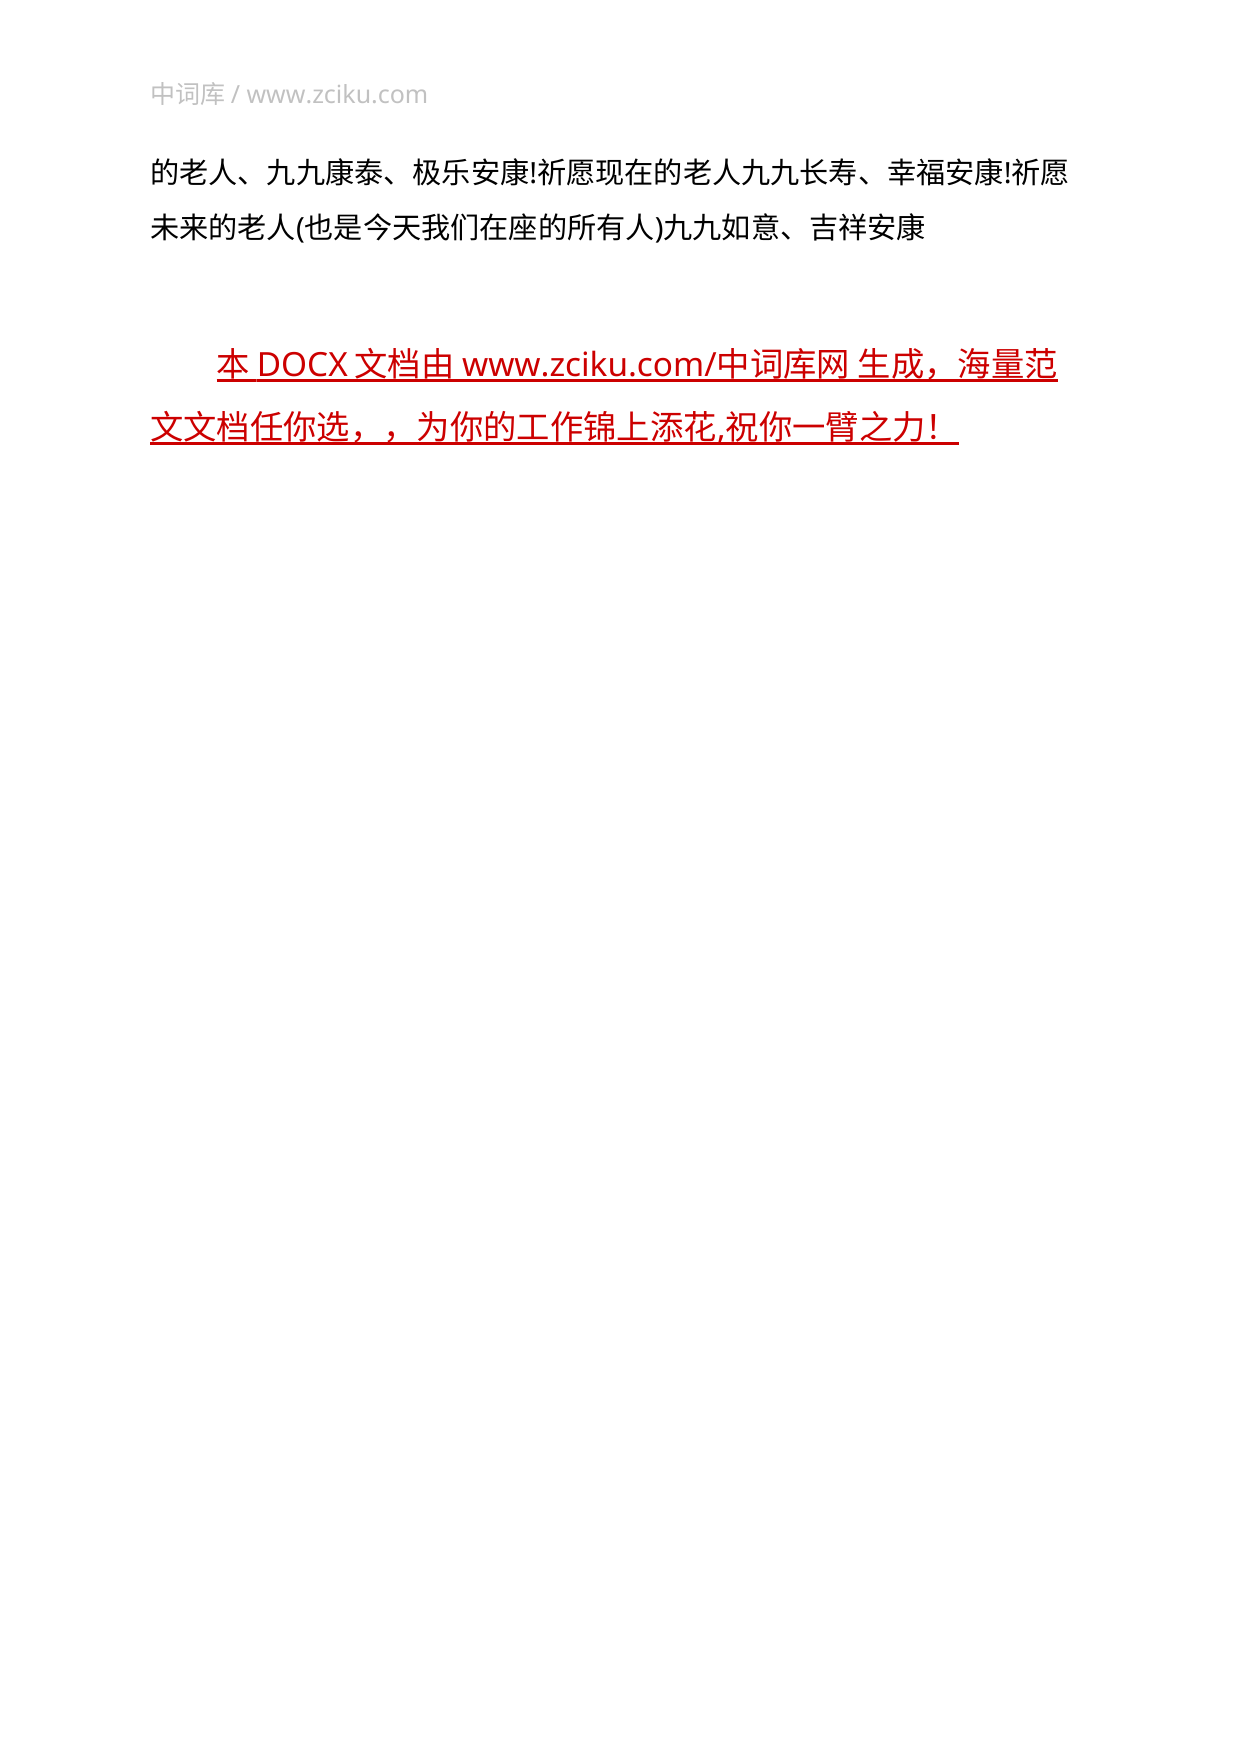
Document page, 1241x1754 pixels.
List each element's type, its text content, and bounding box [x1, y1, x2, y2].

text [150, 150, 1090, 247]
text 本DOCX文档由 www.zciku.com/中词库网 生成，海量范文文档任你选，，为你的工作锦上添花,祝你一臂之力！ [150, 338, 1090, 449]
